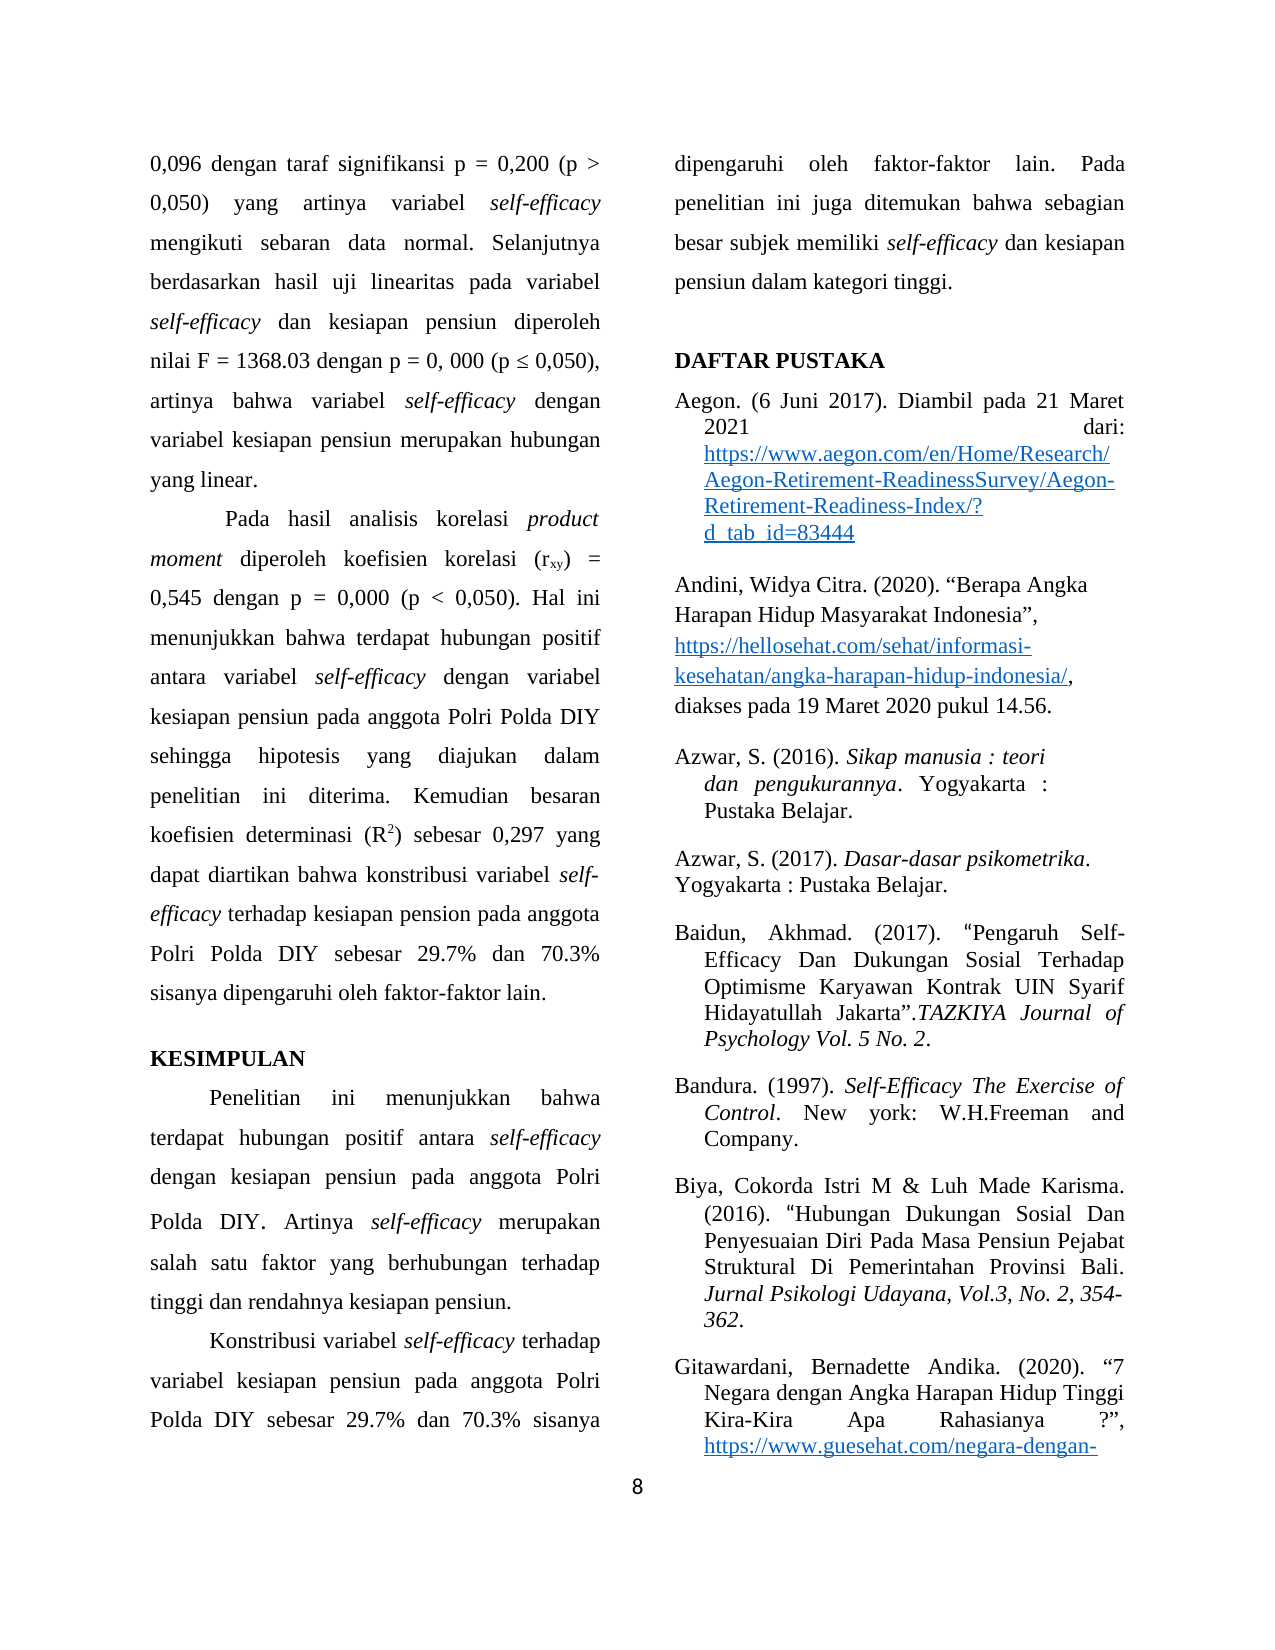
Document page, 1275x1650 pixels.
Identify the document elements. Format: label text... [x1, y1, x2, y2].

text Azwar, S. (2017). Dasar-dasar psikometrika. Yogyakarta : Pustaka Belajar. [674, 845, 1125, 897]
text Konstribusi variabel self-efficacy terhadap variabel kesiapan pensiun pada anggota Polri Polda DIY sebesar 29.7% dan 70.3% sisanya dipengaruhi oleh faktor-faktor lain. Pada penelitian ini juga ditemukan bahwa sebagian besar subjek memiliki self-efficacy dan kesiapan pensiun dalam kategori tinggi. [150, 1327, 601, 1433]
text Baidun, Akhmad. (2017). “Pengaruh Self-Efficacy Dan Dukungan Sosial Terhadap Optimisme Karyawan Kontrak UIN Syarif Hidayatullah Jakarta”.TAZKIYA Journal of Psychology Vol. 5 No. 2. [674, 918, 1125, 1052]
text Bandura. (1997). Self-Efficacy The Exercise of Control. New york: W.H.Freeman and Company. [674, 1073, 1125, 1152]
text Konstribusi variabel self-efficacy terhadap variabel kesiapan pensiun pada anggota Polri Polda DIY sebesar 29.7% dan 70.3% sisanya dipengaruhi oleh faktor-faktor lain. Pada penelitian ini juga ditemukan bahwa sebagian besar subjek memiliki self-efficacy dan kesiapan pensiun dalam kategori tinggi. [674, 150, 1125, 295]
text Azwar, S. (2016). Sikap manusia : teori dan pengukurannya. Yogyakarta : Pustaka Belajar. [674, 743, 1048, 824]
text Pada hasil analisis korelasi product moment diperoleh koefisien korelasi (rxy) = 0,545 dengan p = 0,000 (p < 0,050). Hal ini menunjukkan bahwa terdapat hubungan positif antara variabel self-efficacy dengan variabel kesiapan pensiun pada anggota Polri Polda DIY sehingga hipotesis yang diajukan dalam penelitian ini diterima. Kemudian besaran koefisien determinasi (R2) sebesar 0,297 yang dapat diartikan bahwa konstribusi variabel self-efficacy terhadap kesiapan pension pada anggota Polri Polda DIY sebesar 29.7% dan 70.3% sisanya dipengaruhi oleh faktor-faktor lain. [150, 505, 601, 1005]
text DAFTAR PUSTAKA [674, 347, 1125, 374]
text Penelitian ini menunjukkan bahwa terdapat hubungan positif antara self-efficacy dengan kesiapan pensiun pada anggota Polri Polda DIY. Artinya self-efficacy merupakan salah satu faktor yang berhubungan terhadap tinggi dan rendahnya kesiapan pensiun. [150, 1084, 601, 1314]
text Biya, Cokorda Istri M & Luh Made Karisma. (2016). “Hubungan Dukungan Sosial Dan Penyesuaian Diri Pada Masa Pensiun Pejabat Struktural Di Pemerintahan Provinsi Bali. Jurnal Psikologi Udayana, Vol.3, No. 2, 354-362. [674, 1172, 1125, 1332]
text Aegon. (6 Juni 2017). Diambil pada 21 Maret 2021 dari: https://www.aegon.com/en/Home/Research/Aegon-Retirement-ReadinessSurvey/Aegon-Retirement-Readiness-Index/?d_tab_id=83444 [674, 387, 1125, 545]
text KESIMPULAN [150, 1045, 601, 1071]
text Andini, Widya Citra. (2020). “Berapa Angka Harapan Hidup Masyarakat Indonesia”, https://hellosehat.com/sehat/informasi-kesehatan/angka-harapan-hidup-indonesia/, diakses pada 19 Maret 2020 pukul 14.56. [674, 571, 1125, 718]
